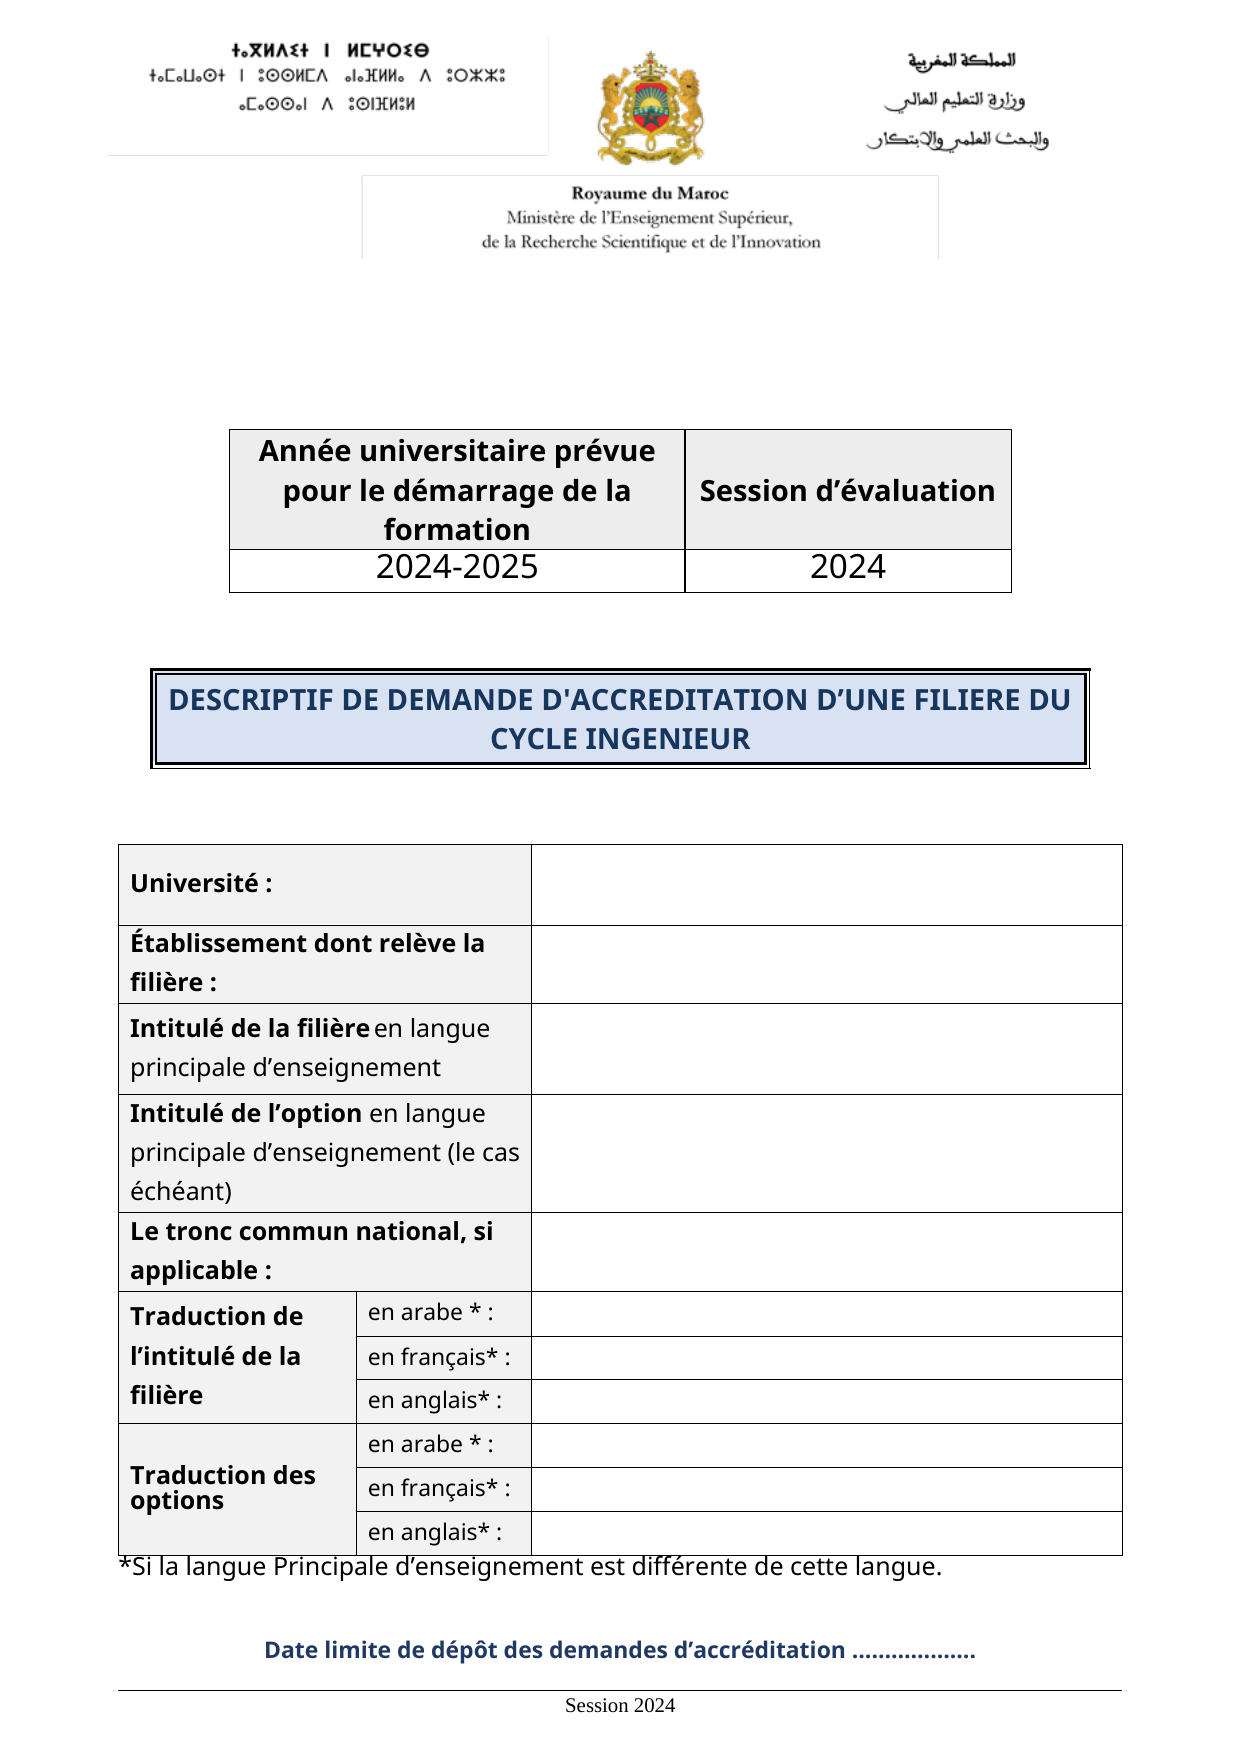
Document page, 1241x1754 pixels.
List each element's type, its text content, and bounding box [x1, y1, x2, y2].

table_cell 2024 [686, 550, 1011, 592]
table_cell [532, 926, 1122, 1003]
text *Si la langue Principale d’enseignement est différente de cette langue. [118, 1556, 1122, 1581]
table_cell Établissement dont relève la filière : [119, 926, 531, 1003]
table_cell Intitulé de la filière en langue principale d’enseignement [119, 1004, 531, 1094]
table_cell [532, 1424, 1122, 1467]
table_cell [532, 1095, 1122, 1212]
table_cell [532, 1004, 1122, 1094]
table_cell en arabe * : [357, 1292, 531, 1336]
table_cell [532, 1337, 1122, 1379]
table_header Université : [119, 845, 531, 924]
table_header [532, 845, 1122, 924]
table_cell [532, 1213, 1122, 1291]
table_cell Le tronc commun national, si applicable : [119, 1213, 531, 1291]
table_cell Traduction des options [119, 1424, 356, 1555]
text Date limite de dépôt des demandes d’accréditation ………………. [118, 1634, 1122, 1666]
table_cell [532, 1468, 1122, 1511]
table_cell [532, 1380, 1122, 1423]
table_cell Traduction de l’intitulé de la filière [119, 1292, 356, 1423]
table_header Année universitaire prévue pour le démarrage de la formation [230, 430, 684, 549]
table_header DESCRIPTIF DE DEMANDE D'ACCREDITATION D’UNE FILIERE DU CYCLE INGENIEUR [157, 675, 1084, 762]
table_header Session d’évaluation [686, 430, 1011, 549]
table_cell en anglais* : [357, 1512, 531, 1555]
table_cell [532, 1292, 1122, 1336]
table_cell [532, 1512, 1122, 1555]
table_cell en anglais* : [357, 1380, 531, 1423]
table_cell en français* : [357, 1468, 531, 1511]
picture [106, 36, 1057, 258]
table_cell en français* : [357, 1337, 531, 1379]
table_cell 2024-2025 [230, 550, 684, 592]
table_cell Intitulé de l’option en langue principale d’enseignement (le cas échéant) [119, 1095, 531, 1212]
table_cell en arabe * : [357, 1424, 531, 1467]
